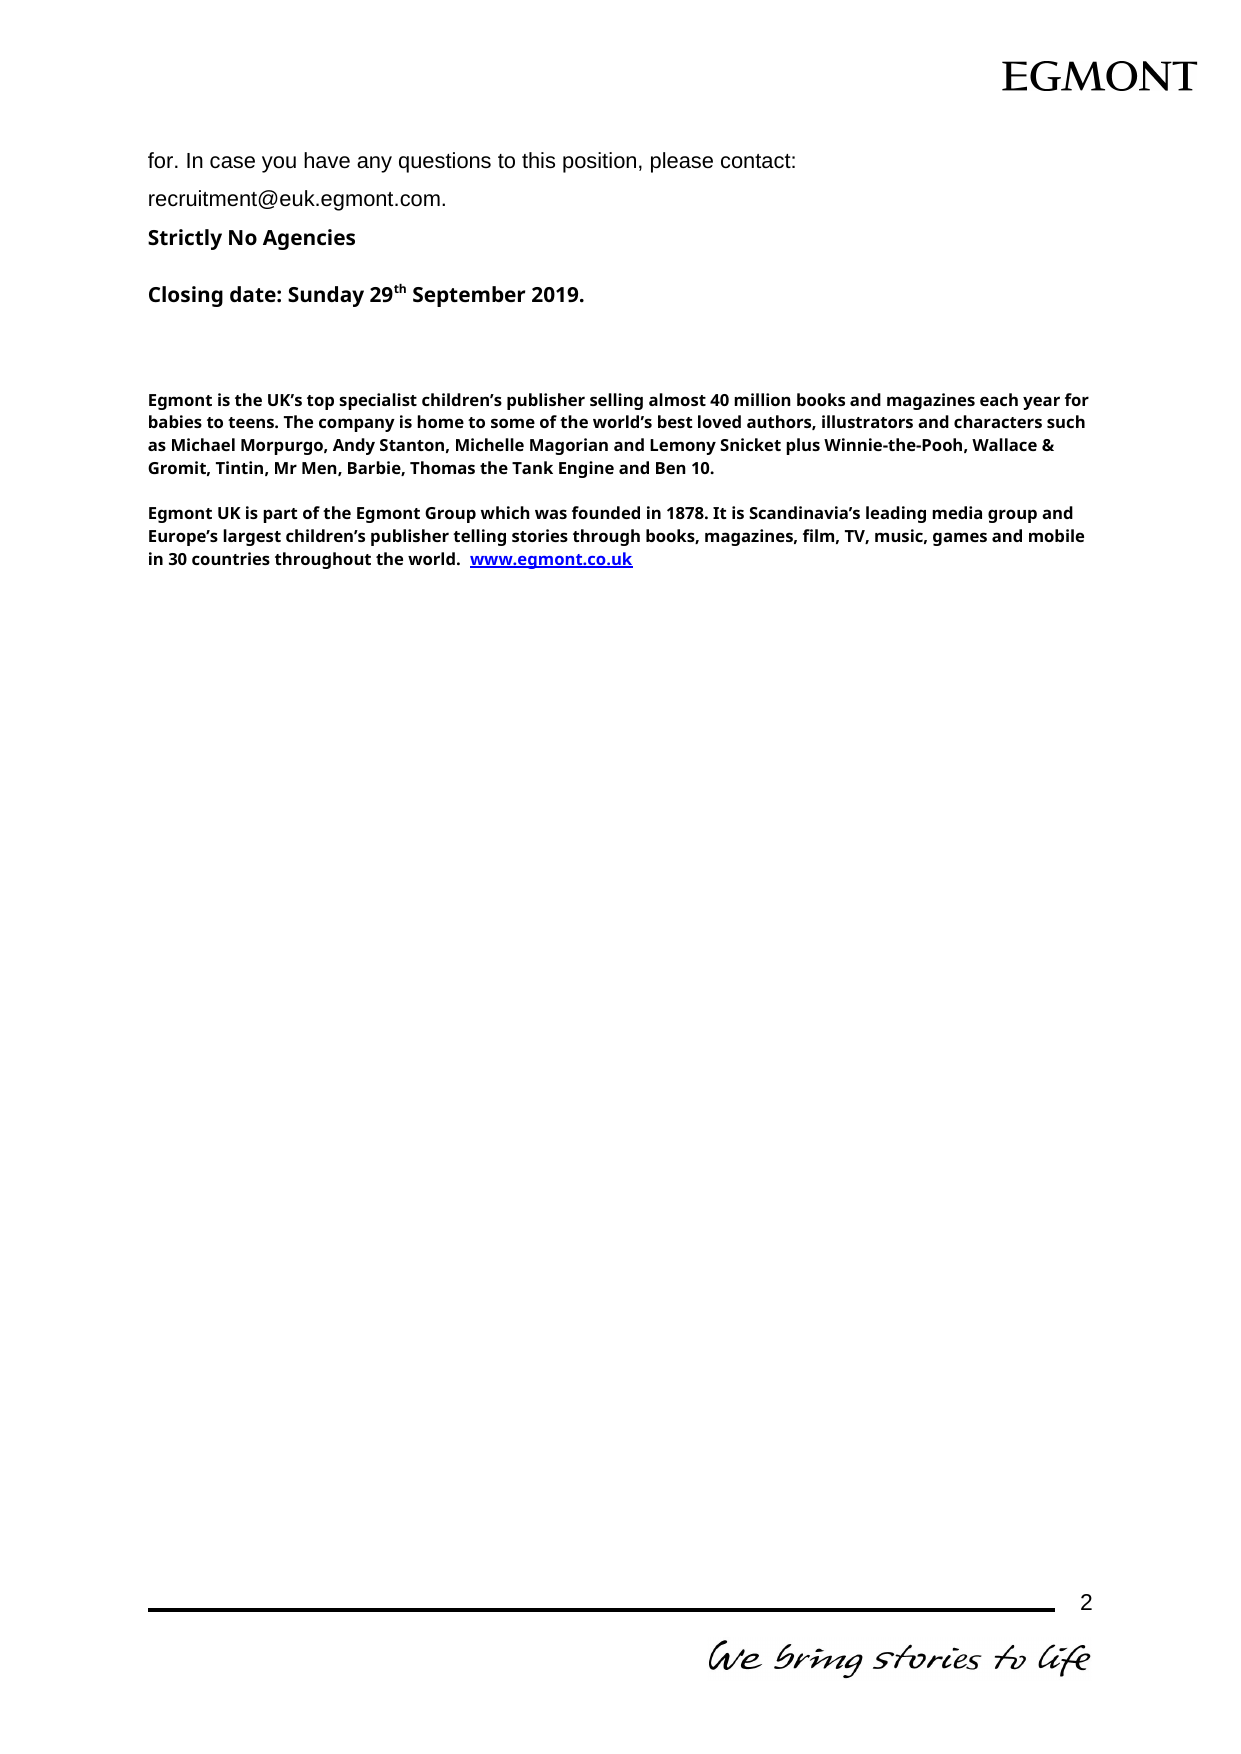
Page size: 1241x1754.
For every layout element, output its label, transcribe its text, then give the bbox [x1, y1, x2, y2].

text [148, 148, 1092, 211]
text Strictly No Agencies [148, 223, 1092, 252]
text Closing date: Sunday 29th September 2019. [148, 280, 1092, 309]
text Egmont is the UK’s top specialist children’s publisher selling almost 40 million books and magazines each year for babies to teens. The company is home to some of the world’s best loved authors, illustrators and characters such as Michael Morpurgo, Andy Stanton, Michelle Magorian and Lemony Snicket plus Winnie-the-Pooh, Wallace & Gromit, Tintin, Mr Men, Barbie, Thomas the Tank Engine and Ben 10. Egmont UK is part of the Egmont Group which was founded in 1878. It is Scandinavia’s leading media group and Europe’s largest children’s publisher telling stories through books, magazines, film, TV, music, games and mobile in 30 countries throughout the world. www.egmont.co.uk [148, 388, 1092, 570]
picture [706, 1637, 1093, 1681]
picture [1002, 61, 1198, 91]
